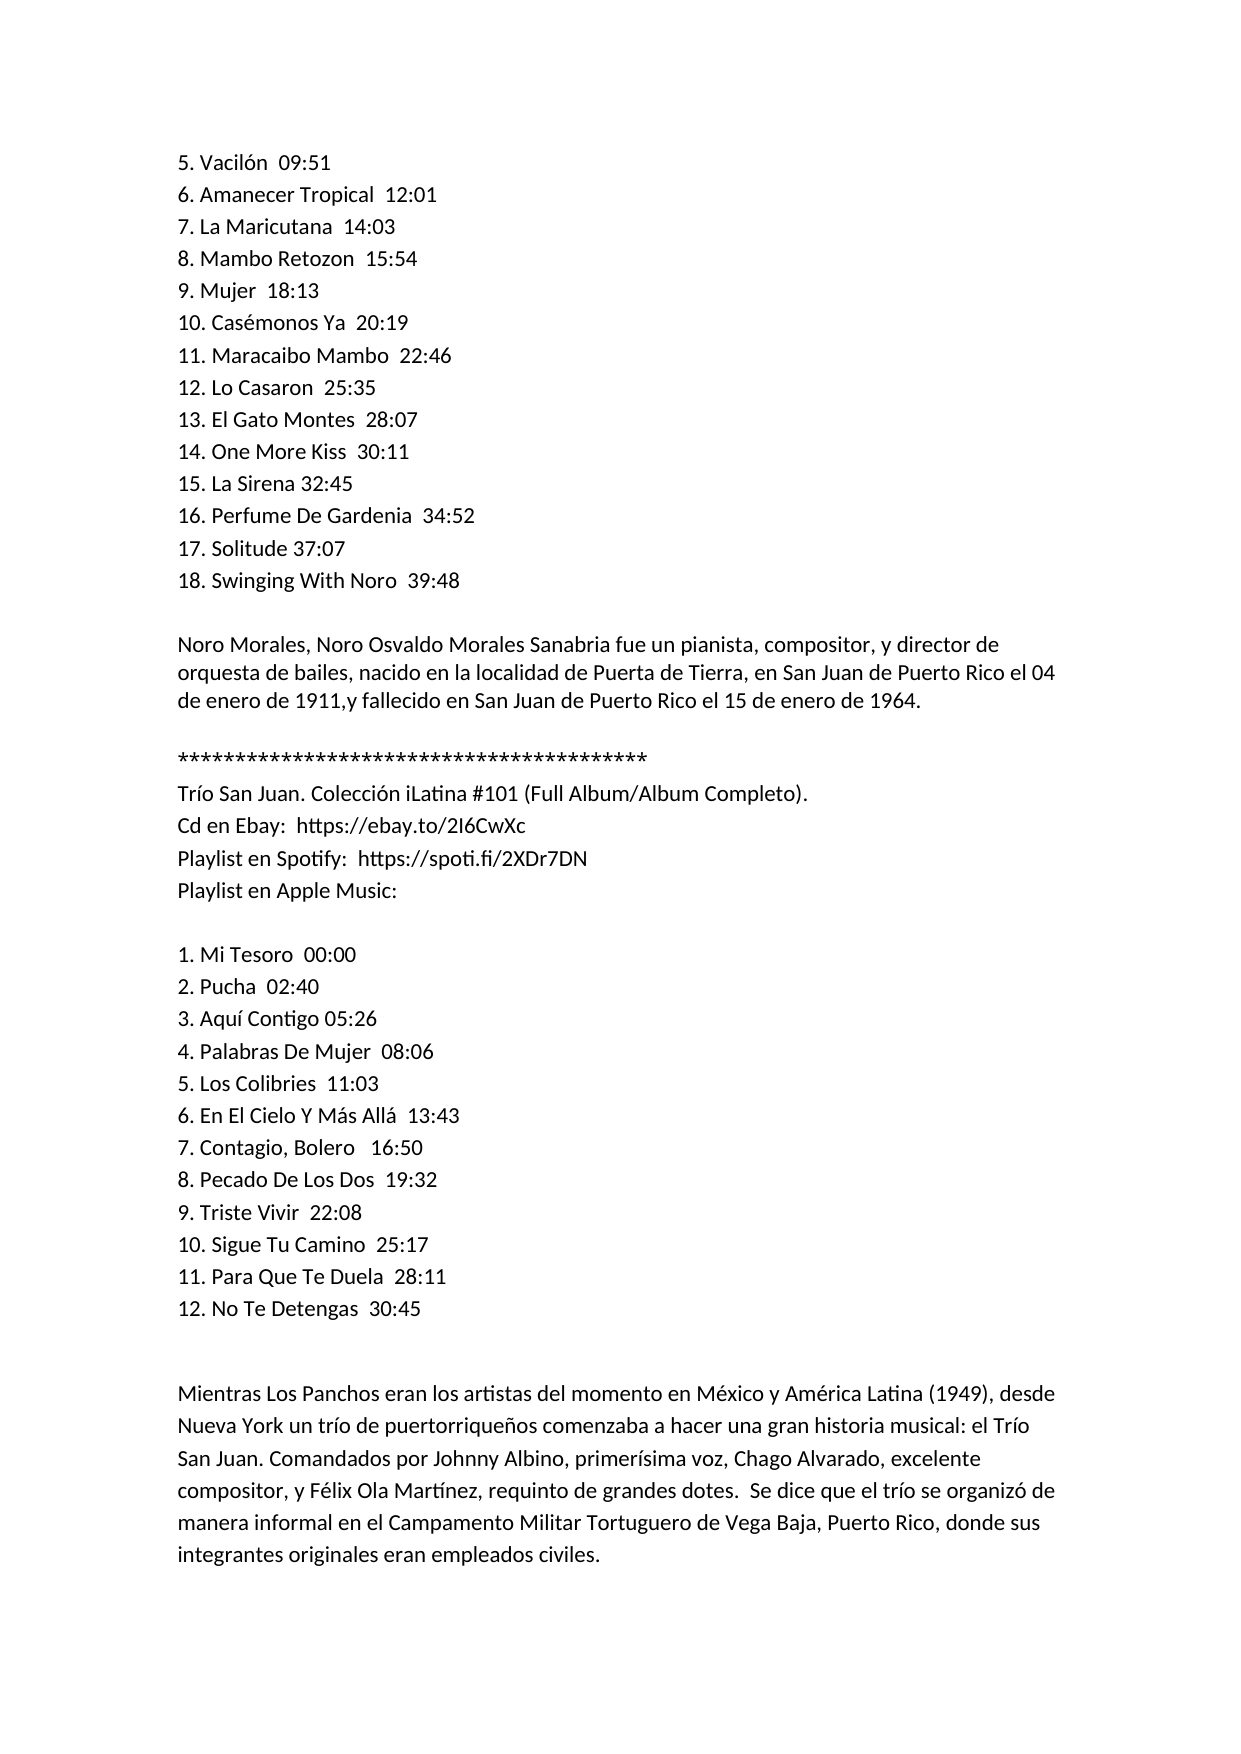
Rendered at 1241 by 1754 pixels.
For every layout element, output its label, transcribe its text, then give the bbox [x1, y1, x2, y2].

text 9. Mujer 18:13 [177, 276, 1063, 304]
text 16. Perfume De Gardenia 34:52 [177, 502, 1063, 530]
text 7. La Maricutana 14:03 [177, 212, 1063, 240]
text 17. Solitude 37:07 [177, 534, 1063, 562]
text 12. No Te Detengas 30:45 [177, 1294, 1063, 1322]
text ***************************************** [177, 747, 1063, 775]
text 6. En El Cielo Y Más Allá 13:43 [177, 1101, 1063, 1129]
text 12. Lo Casaron 25:35 [177, 373, 1063, 401]
text 10. Casémonos Ya 20:19 [177, 308, 1063, 337]
text 14. One More Kiss 30:11 15. La Sirena 32:45 [177, 437, 1063, 497]
text 11. Para Que Te Duela 28:11 [177, 1262, 1063, 1290]
text 1. Mi Tesoro 00:00 [177, 940, 1063, 968]
text 11. Maracaibo Mambo 22:46 [177, 341, 1063, 369]
text 9. Triste Vivir 22:08 [177, 1198, 1063, 1226]
text 2. Pucha 02:40 [177, 972, 1063, 1000]
text 3. Aquí Contigo 05:26 [177, 1004, 1063, 1033]
text Trío San Juan. Colección iLatina #101 (Full Album/Album Completo). Cd en Ebay: https://ebay.to/2I6CwXc Playlist en Spotify: https://spoti.fi/2XDr7DN Playlist en Apple Music: [177, 779, 1063, 904]
text Noro Morales, Noro Osvaldo Morales Sanabria fue un pianista, compositor, y director de orquesta de bailes, nacido en la localidad de Puerta de Tierra, en San Juan de Puerto Rico el 04 de enero de 1911,y fallecido en San Juan de Puerto Rico el 15 de enero de 1964. [177, 630, 1063, 714]
text 4. Palabras De Mujer 08:06 [177, 1037, 1063, 1065]
text 5. Vacilón 09:51 [177, 148, 1063, 176]
text 8. Mambo Retozon 15:54 [177, 244, 1063, 272]
text 13. El Gato Montes 28:07 [177, 405, 1063, 433]
text 7. Contagio, Bolero 16:50 [177, 1133, 1063, 1161]
text 10. Sigue Tu Camino 25:17 [177, 1230, 1063, 1258]
text 18. Swinging With Noro 39:48 [177, 566, 1063, 594]
text 6. Amanecer Tropical 12:01 [177, 180, 1063, 208]
text Mientras Los Panchos eran los artistas del momento en México y América Latina (1949), desde Nueva York un trío de puertorriqueños comenzaba a hacer una gran historia musical: el Trío San Juan. Comandados por Johnny Albino, primerísima voz, Chago Alvarado, excelente compositor, y Félix Ola Martínez, requinto de grandes dotes. Se dice que el trío se organizó de manera informal en el Campamento Militar Tortuguero de Vega Baja, Puerto Rico, donde sus integrantes originales eran empleados civiles. [177, 1379, 1063, 1568]
text 5. Los Colibries 11:03 [177, 1069, 1063, 1097]
text 8. Pecado De Los Dos 19:32 [177, 1166, 1063, 1193]
